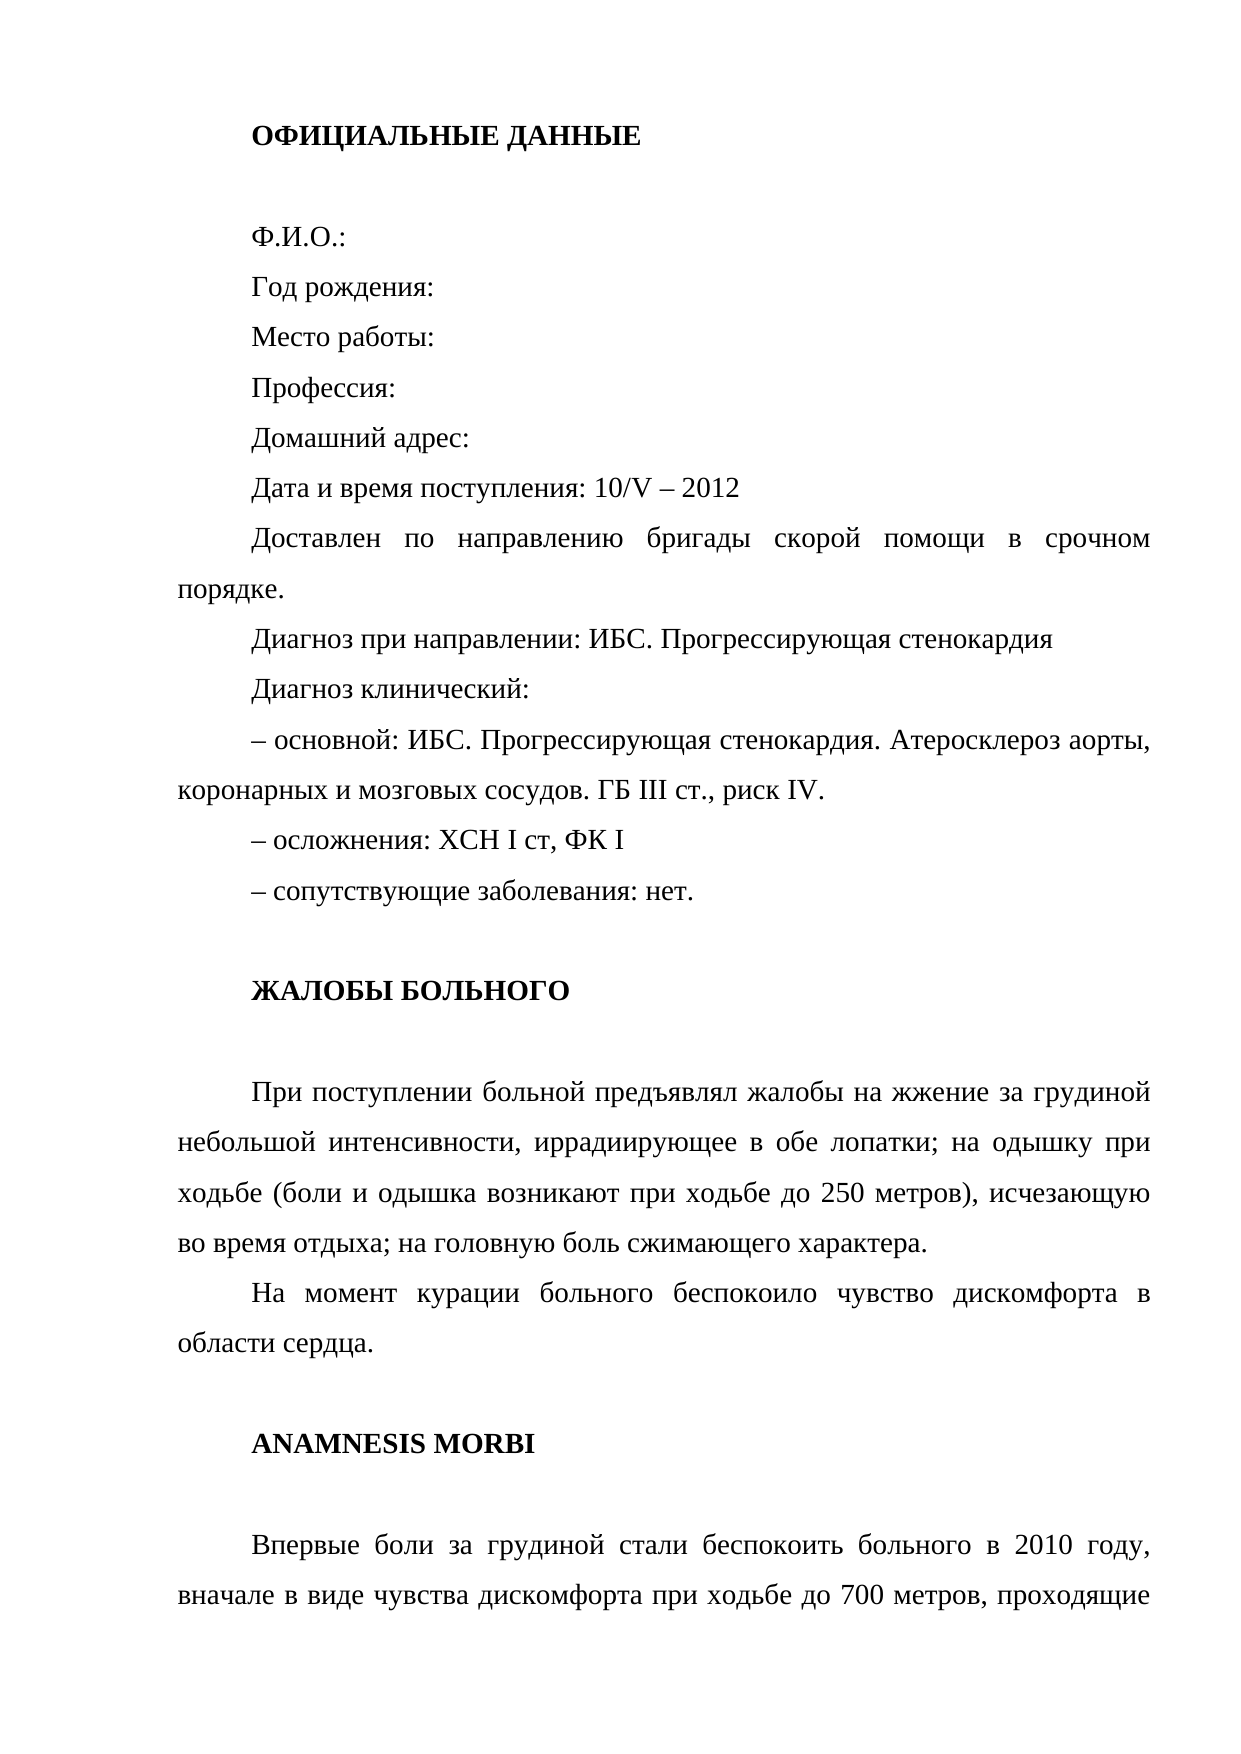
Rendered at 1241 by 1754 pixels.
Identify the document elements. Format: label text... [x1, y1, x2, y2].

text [177, 1527, 1152, 1611]
text На момент курации больного беспокоило чувство дискомфорта в области сердца. [177, 1275, 1152, 1359]
text Домашний адрес: [177, 420, 1152, 453]
text Профессия: [177, 370, 1152, 403]
text – осложнения: ХСН I ст, ФК I [177, 822, 1152, 856]
text ЖАЛОБЫ БОЛЬНОГО [177, 973, 1152, 1007]
text Ф.И.О.: [177, 219, 1152, 252]
text При поступлении больной предъявлял жалобы на жжение за грудиной небольшой интенсивности, иррадиирующее в обе лопатки; на одышку при ходьбе (боли и одышка возникают при ходьбе до ), исчезающую во время отдыха; на головную боль сжимающего характера. [177, 1074, 1152, 1258]
text Доставлен по направлению бригады скорой помощи в срочном порядке. [177, 521, 1152, 604]
text Диагноз при направлении: ИБС. Прогрессирующая стенокардия [177, 621, 1152, 655]
text – сопутствующие заболевания: нет. [177, 873, 1152, 906]
text Диагноз клинический: [177, 672, 1152, 705]
text Место работы: [177, 319, 1152, 353]
text ОФИЦИАЛЬНЫЕ ДАННЫЕ [177, 118, 1152, 152]
text ANAMNESIS MORBI [177, 1426, 1152, 1460]
text Год рождения: [177, 269, 1152, 303]
text Дата и время поступления: 10/V – 2012 [177, 470, 1152, 504]
text – основной: ИБС. Прогрессирующая стенокардия. Атеросклероз аорты, коронарных и мозговых сосудов. ГБ III ст., риск IV. [177, 722, 1152, 806]
